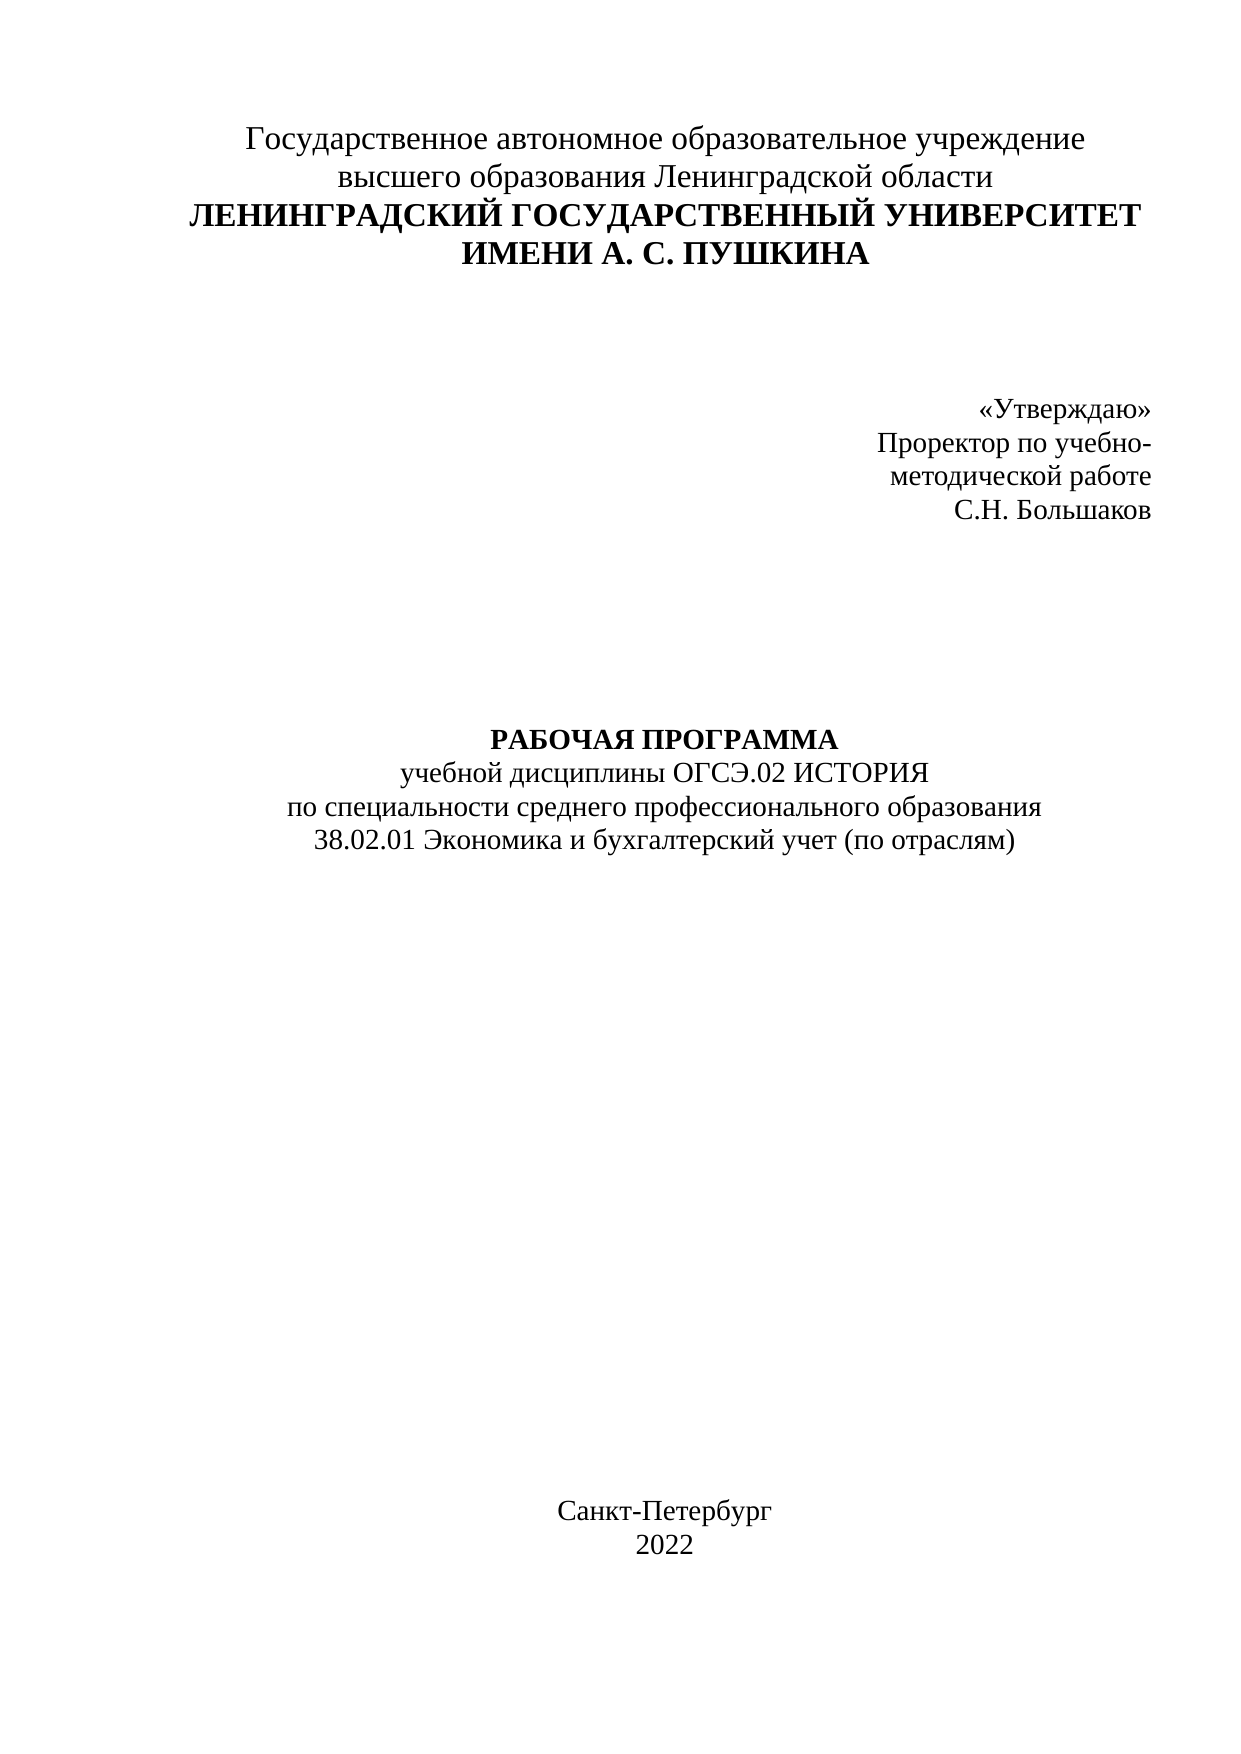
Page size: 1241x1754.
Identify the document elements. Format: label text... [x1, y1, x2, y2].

text учебной дисциплины ОГСЭ.02 ИСТОРИЯ [177, 755, 1152, 789]
text по специальности среднего профессионального образования [177, 789, 1152, 822]
text высшего образования Ленинградской области ЛЕНИНГРАДСКИЙ ГОСУДАРСТВЕННЫЙ УНИВЕРСИТЕТ ИМЕНИ А. С. ПУШКИНА [179, 156, 1152, 271]
text Государственное автономное образовательное учреждение [179, 118, 1152, 156]
text 2022 [177, 1527, 1152, 1560]
text Санкт-Петербург [177, 1493, 1152, 1527]
text РАБОЧАЯ ПРОГРАММа [177, 722, 1152, 755]
table_header «Утверждаю» Проректор по учебно- методической работе С.Н. Большаков [166, 391, 1163, 559]
text 38.02.01 Экономика и бухгалтерский учет (по отраслям) [177, 822, 1152, 856]
